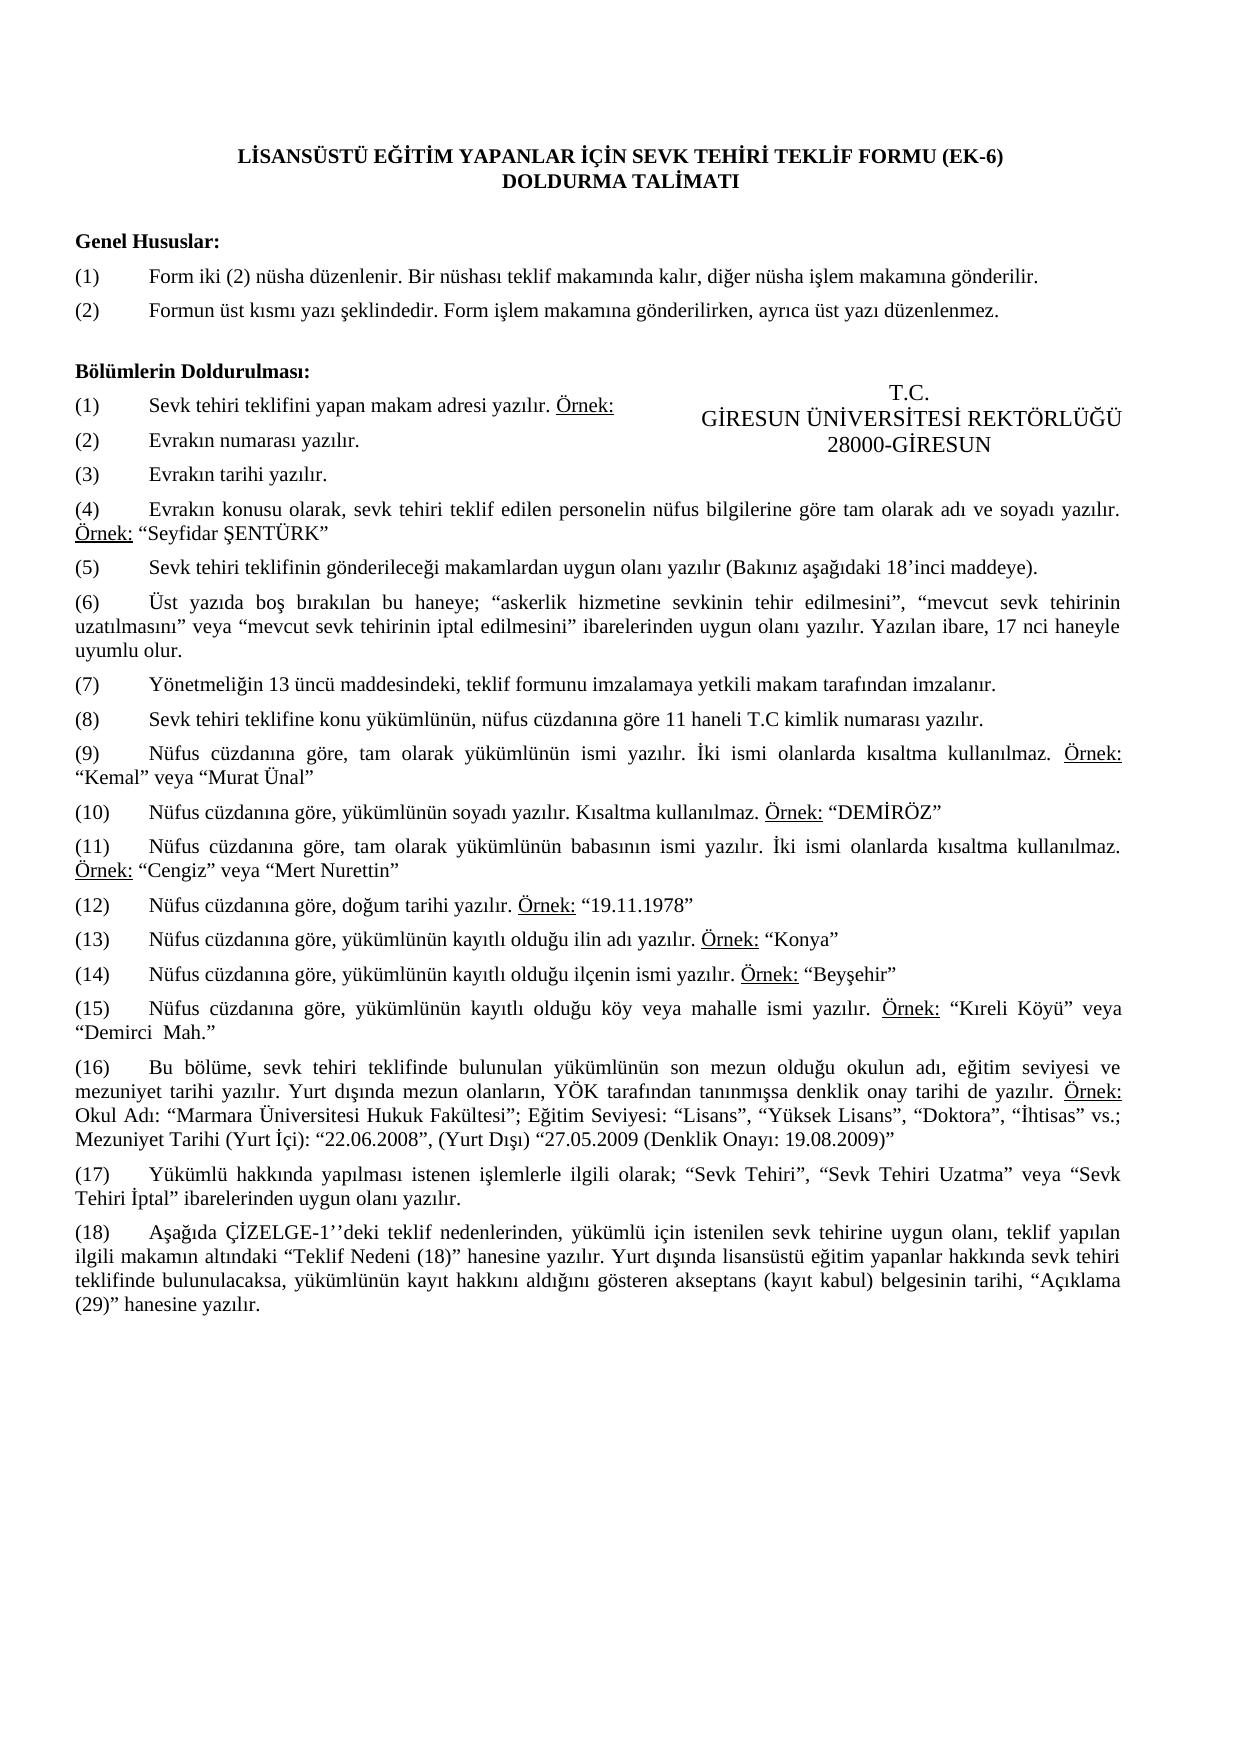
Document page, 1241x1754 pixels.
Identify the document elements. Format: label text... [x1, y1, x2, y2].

text (9) Nüfus cüzdanına göre, tam olarak yükümlünün ismi yazılır. İki ismi olanlarda kısaltma kullanılmaz. Örnek: “Kemal” veya “Murat Ünal” [75, 741, 1122, 789]
text (12) Nüfus cüzdanına göre, doğum tarihi yazılır. Örnek: “19.11.1978” [75, 893, 1122, 917]
text (6) Üst yazıda boş bırakılan bu haneye; “askerlik hizmetine sevkinin tehir edilmesini”, “mevcut sevk tehirinin uzatılmasını” veya “mevcut sevk tehirinin iptal edilmesini” ibarelerinden uygun olanı yazılır. Yazılan ibare, 17 nci haneyle uyumlu olur. [75, 590, 1122, 662]
text DOLDURMA TALİMATI [75, 168, 1166, 193]
text Bölümlerin Doldurulması: [75, 359, 1122, 383]
text (1) Sevk tehiri teklifini yapan makam adresi yazılır. Örnek: [75, 393, 1122, 417]
text (5) Sevk tehiri teklifinin gönderileceği makamlardan uygun olanı yazılır (Bakınız aşağıdaki 18’inci maddeye). [75, 555, 1122, 579]
text (10) Nüfus cüzdanına göre, yükümlünün soyadı yazılır. Kısaltma kullanılmaz. Örnek: “DEMİRÖZ” [75, 800, 1122, 824]
text (2) Evrakın numarası yazılır. [75, 428, 1122, 452]
text (1) Form iki (2) nüsha düzenlenir. Bir nüshası teklif makamında kalır, diğer nüsha işlem makamına gönderilir. [75, 264, 1122, 288]
text (3) Evrakın tarihi yazılır. [75, 462, 1122, 486]
text (14) Nüfus cüzdanına göre, yükümlünün kayıtlı olduğu ilçenin ismi yazılır. Örnek: “Beyşehir” [75, 962, 1122, 986]
text (16) Bu bölüme, sevk tehiri teklifinde bulunulan yükümlünün son mezun olduğu okulun adı, eğitim seviyesi ve mezuniyet tarihi yazılır. Yurt dışında mezun olanların, YÖK tarafından tanınmışsa denklik onay tarihi de yazılır. Örnek: Okul Adı: “Marmara Üniversitesi Hukuk Fakültesi”; Eğitim Seviyesi: “Lisans”, “Yüksek Lisans”, “Doktora”, “İhtisas” vs.; Mezuniyet Tarihi (Yurt İçi): “22.06.2008”, (Yurt Dışı) “27.05.2009 (Denklik Onayı: 19.08.2009)” [75, 1055, 1122, 1151]
text (8) Sevk tehiri teklifine konu yükümlünün, nüfus cüzdanına göre 11 haneli T.C kimlik numarası yazılır. [75, 707, 1122, 731]
text (15) Nüfus cüzdanına göre, yükümlünün kayıtlı olduğu köy veya mahalle ismi yazılır. Örnek: “Kıreli Köyü” veya “Demirci Mah.” [75, 996, 1122, 1044]
text (4) Evrakın konusu olarak, sevk tehiri teklif edilen personelin nüfus bilgilerine göre tam olarak adı ve soyadı yazılır. Örnek: “Seyfidar ŞENTÜRK” [75, 497, 1122, 545]
text Genel Hususlar: [75, 229, 1122, 253]
text (18) Aşağıda ÇİZELGE-1’’deki teklif nedenlerinden, yükümlü için istenilen sevk tehirine uygun olanı, teklif yapılan ilgili makamın altındaki “Teklif Nedeni (18)” hanesine yazılır. Yurt dışında lisansüstü eğitim yapanlar hakkında sevk tehiri teklifinde bulunulacaksa, yükümlünün kayıt hakkını aldığını gösteren akseptans (kayıt kabul) belgesinin tarihi, “Açıklama (29)” hanesine yazılır. [75, 1220, 1122, 1316]
text (13) Nüfus cüzdanına göre, yükümlünün kayıtlı olduğu ilin adı yazılır. Örnek: “Konya” [75, 927, 1122, 951]
text (11) Nüfus cüzdanına göre, tam olarak yükümlünün babasının ismi yazılır. İki ismi olanlarda kısaltma kullanılmaz. Örnek: “Cengiz” veya “Mert Nurettin” [75, 834, 1122, 882]
text LİSANSÜSTÜ EĞİTİM YAPANLAR İÇİN SEVK TEHİRİ TEKLİF FORMU (EK-6) [75, 144, 1166, 168]
text (7) Yönetmeliğin 13 üncü maddesindeki, teklif formunu imzalamaya yetkili makam tarafından imzalanır. [75, 672, 1122, 696]
text (2) Formun üst kısmı yazı şeklindedir. Form işlem makamına gönderilirken, ayrıca üst yazı düzenlenmez. [75, 298, 1122, 322]
text (17) Yükümlü hakkında yapılması istenen işlemlerle ilgili olarak; “Sevk Tehiri”, “Sevk Tehiri Uzatma” veya “Sevk Tehiri İptal” ibarelerinden uygun olanı yazılır. [75, 1161, 1122, 1209]
